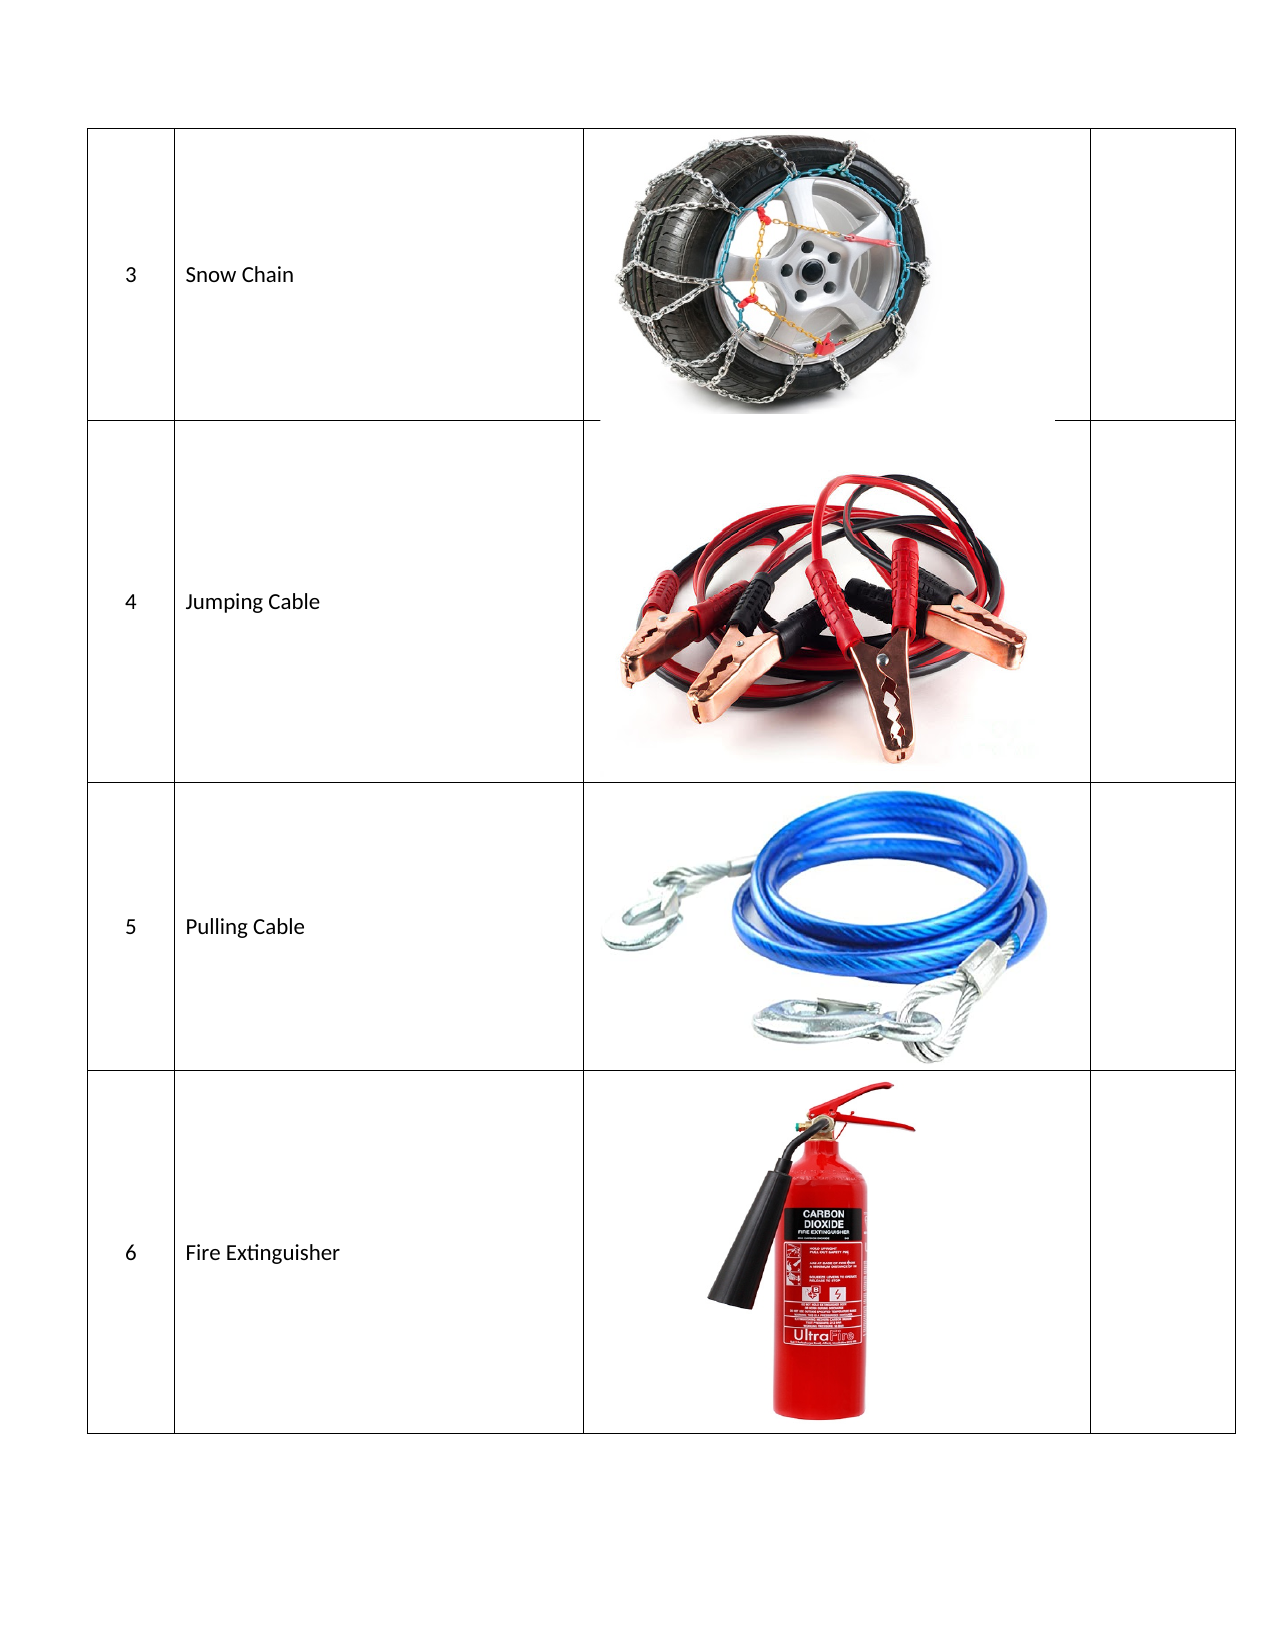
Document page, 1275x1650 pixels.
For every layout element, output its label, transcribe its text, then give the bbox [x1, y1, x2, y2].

table_cell 3 [88, 129, 174, 419]
table_cell Jumping Cable [175, 421, 583, 782]
table_cell [1091, 783, 1235, 1070]
table_cell [1091, 1071, 1235, 1433]
picture [600, 129, 952, 414]
picture [600, 420, 1055, 777]
table_cell 5 [88, 783, 174, 1070]
table_cell 4 [88, 421, 174, 782]
table_cell 6 [88, 1071, 174, 1433]
table_cell [584, 129, 1090, 419]
table_cell [584, 783, 1090, 1070]
table_cell Snow Chain [175, 129, 583, 419]
picture [600, 1071, 1038, 1428]
picture [600, 783, 1052, 1065]
table_cell [584, 421, 1090, 782]
table_cell [1091, 421, 1235, 782]
table_cell Pulling Cable [175, 783, 583, 1070]
table_cell [584, 1071, 1090, 1433]
table_cell [1091, 129, 1235, 419]
table_cell Fire Extinguisher [175, 1071, 583, 1433]
